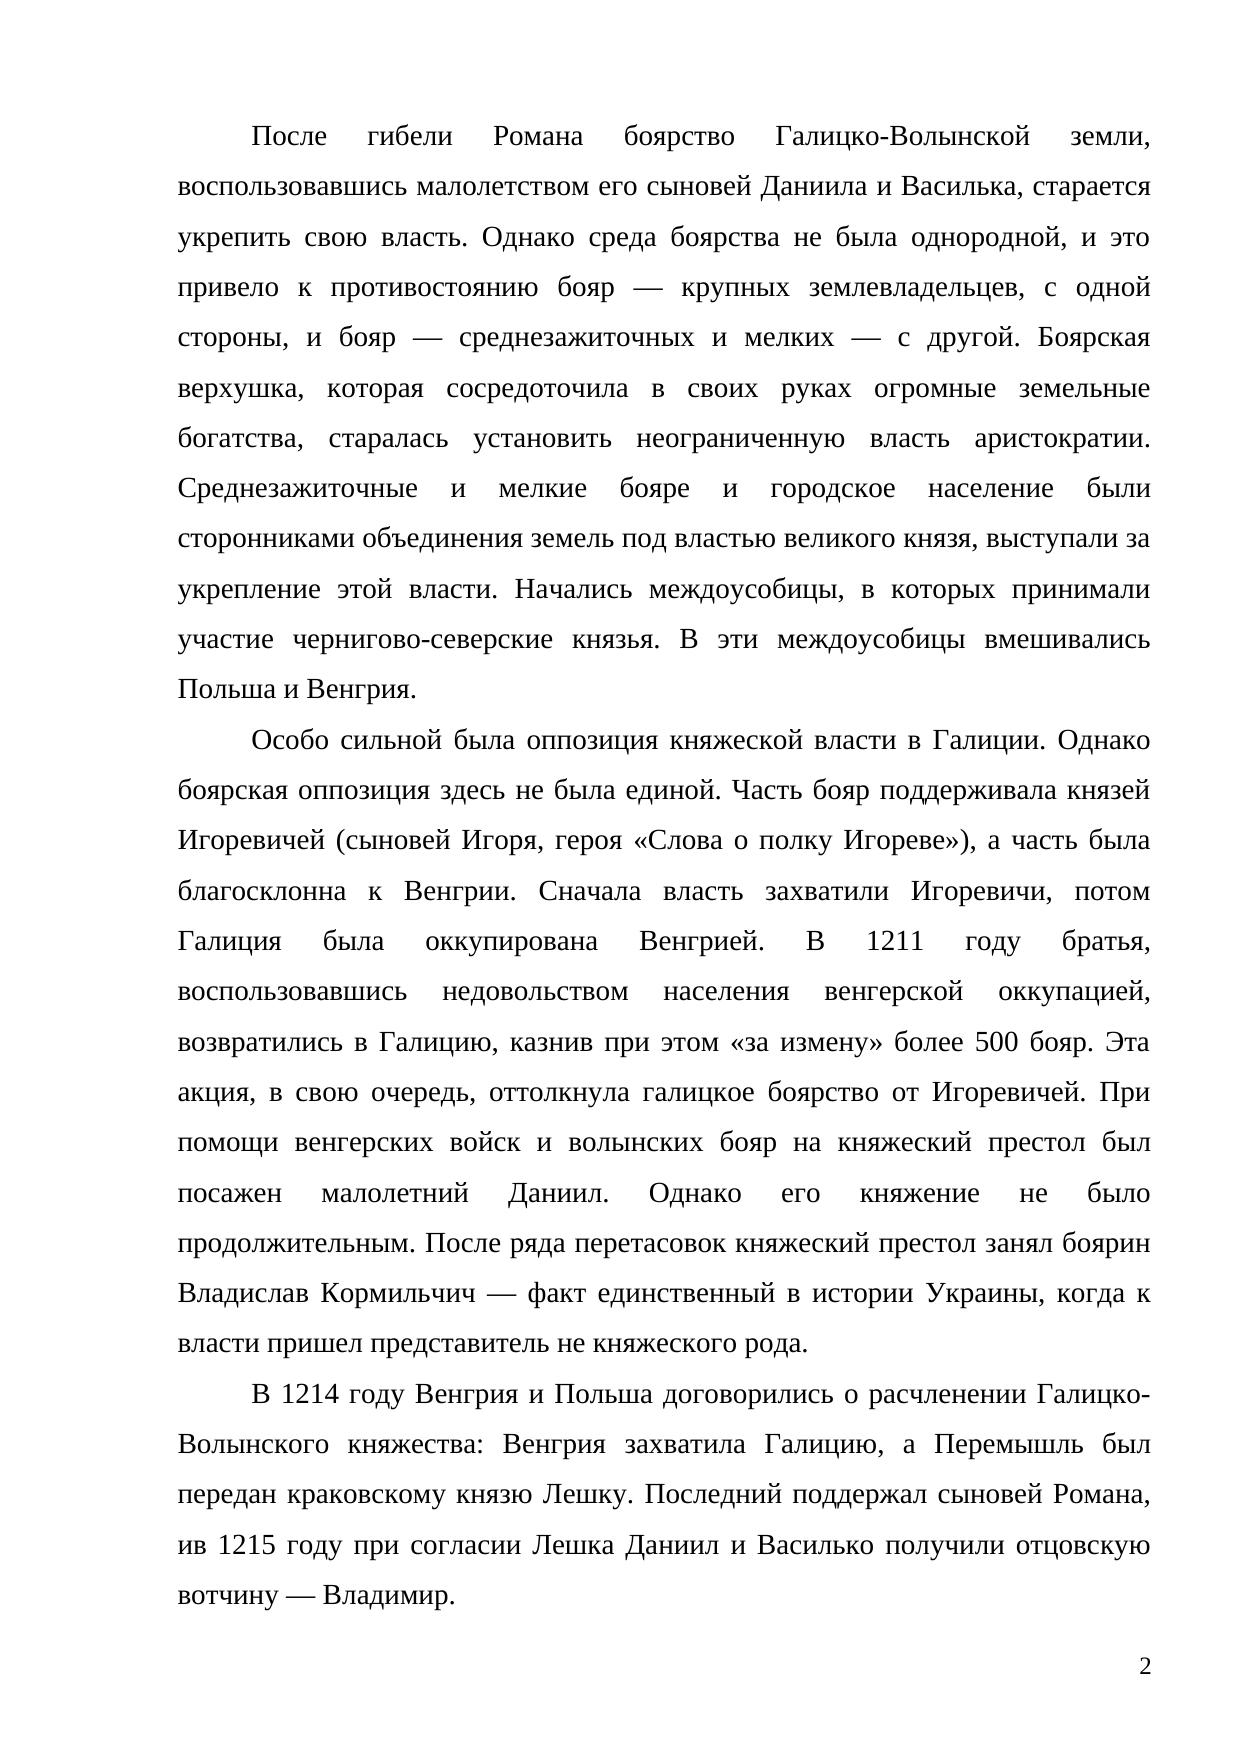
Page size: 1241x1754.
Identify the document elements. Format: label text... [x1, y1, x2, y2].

text В 1214 году Венгрия и Польша договорились о расчленении Галицко-Волынского княжества: Венгрия захватила Галицию, а Перемышль был передан краковскому князю Лешку. Последний поддержал сыновей Романа, ив 1215 году при согласии Лешка Даниил и Василько получили отцовскую вотчину — Владимир. [177, 1376, 1152, 1611]
text Особо сильной была оппозиция княжеской власти в Галиции. Однако боярская оппозиция здесь не была единой. Часть бояр поддерживала князей Игоревичей (сыновей Игоря, героя «Слова о полку Игореве»), а часть была благосклонна к Венгрии. Сначала власть захватили Игоревичи, потом Галиция была оккупирована Венгрией. В 1211 году братья, воспользовавшись недовольством населения венгерской оккупацией, возвратились в Галицию, казнив при этом «за измену» более 500 бояр. Эта акция, в свою очередь, оттолкнула галицкое боярство от Игоревичей. При помощи венгерских войск и волынских бояр на княжеский престол был посажен малолетний Даниил. Однако его княжение не было продолжительным. После ряда перетасовок княжеский престол занял боярин Владислав Кормильчич — факт единственный в истории Украины, когда к власти пришел представитель не княжеского рода. [177, 722, 1152, 1359]
text После гибели Романа боярство Галицко-Волынской земли, воспользовавшись малолетством его сыновей Даниила и Василька, старается укрепить свою власть. Однако среда боярства не была однородной, и это привело к противостоянию бояр — крупных землевладельцев, с одной стороны, и бояр — среднезажиточных и мелких — с другой. Боярская верхушка, которая сосредоточила в своих руках огромные земельные богатства, старалась установить неограниченную власть аристократии. Среднезажиточные и мелкие бояре и городское население были сторонниками объединения земель под властью великого князя, выступали за укрепление этой власти. Начались междоусобицы, в которых принимали участие чернигово-северские князья. В эти междоусобицы вмешивались Польша и Венгрия. [177, 118, 1152, 705]
